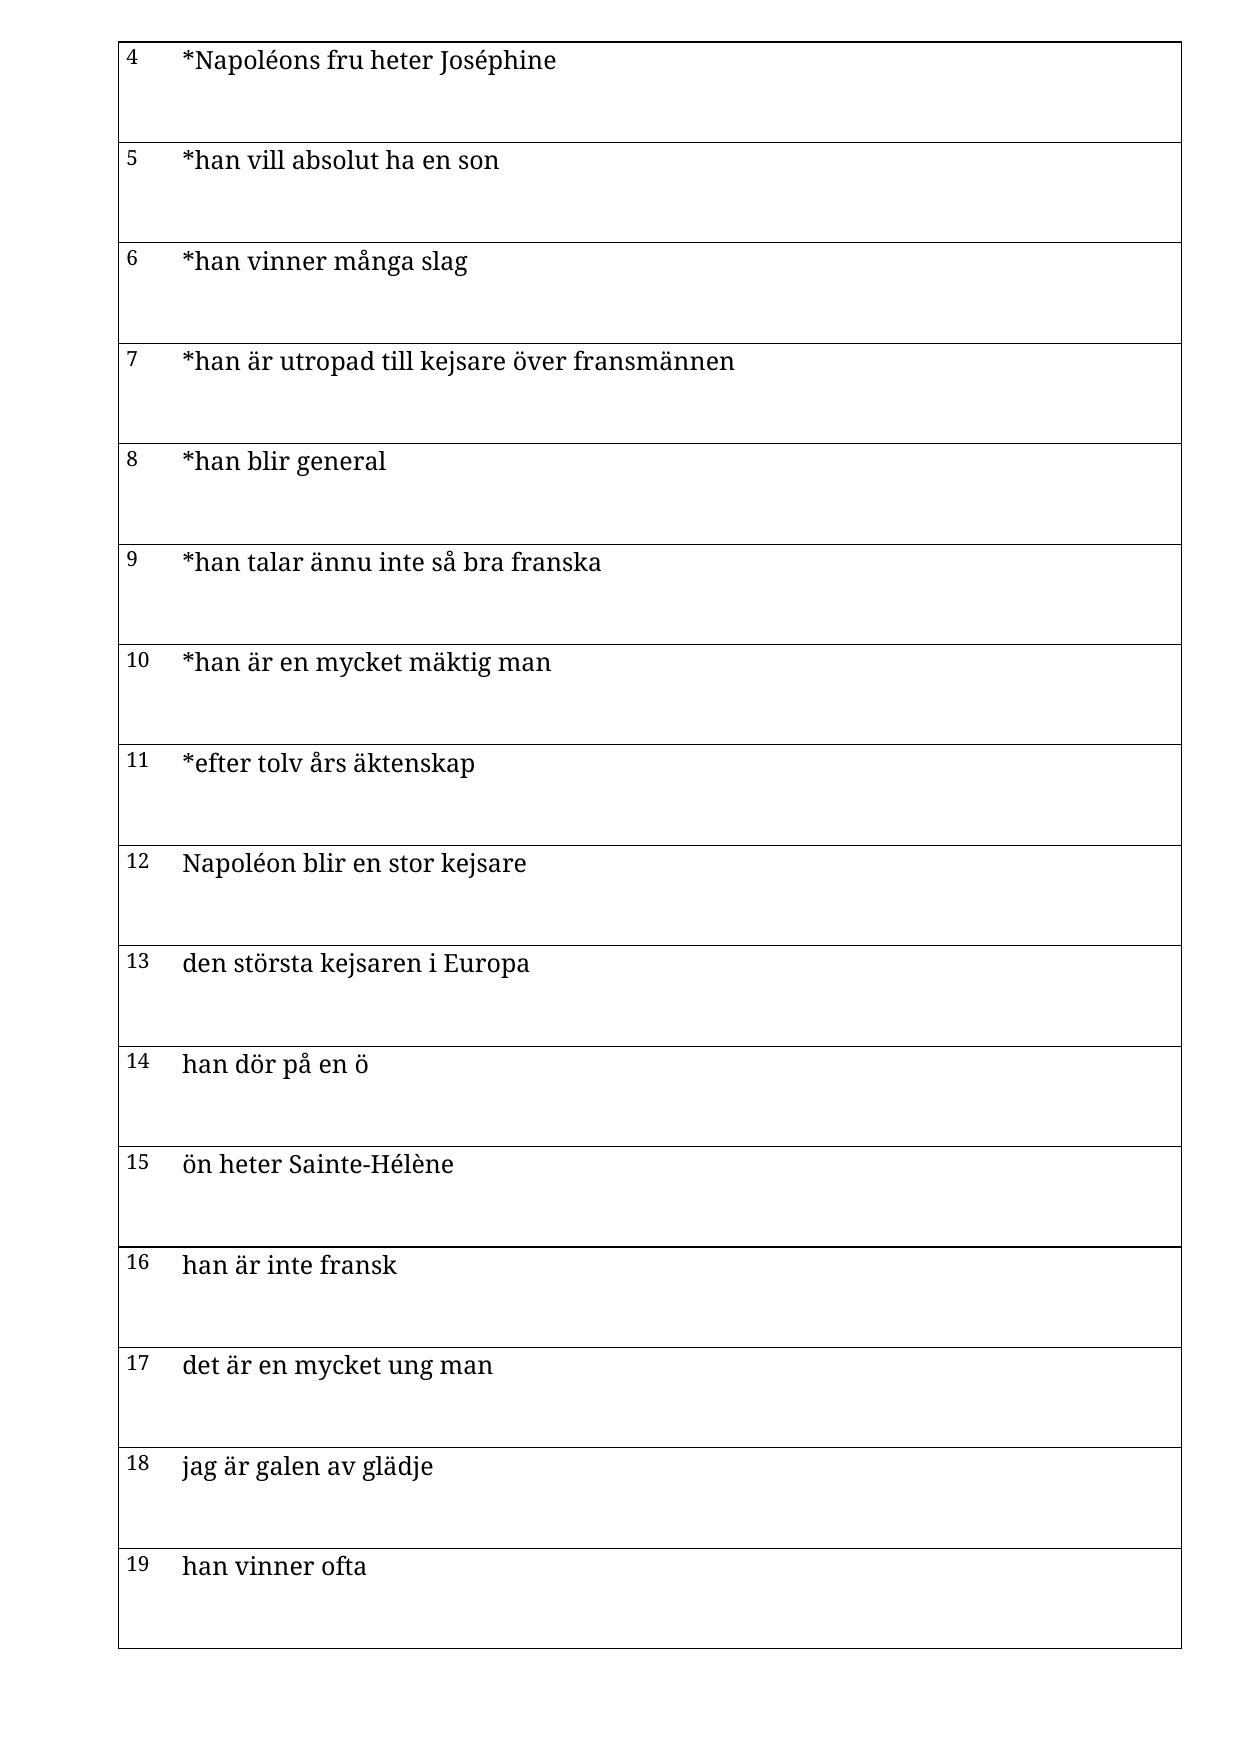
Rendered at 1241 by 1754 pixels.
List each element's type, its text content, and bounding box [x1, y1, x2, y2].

table_cell *han talar ännu inte så bra franska [175, 545, 1181, 644]
table_cell [119, 846, 175, 945]
table_cell *han är utropad till kejsare över fransmännen [175, 344, 1181, 443]
table_cell [119, 1147, 175, 1246]
table_cell jag är galen av glädje [175, 1448, 1181, 1548]
table_cell [119, 43, 175, 142]
table_cell [119, 1549, 175, 1648]
table_cell Napoléon blir en stor kejsare [175, 846, 1181, 945]
table_cell [119, 344, 175, 443]
table_cell [119, 1047, 175, 1146]
table_cell [119, 645, 175, 744]
table_cell han är inte fransk [175, 1248, 1181, 1347]
table_cell han vinner ofta [175, 1549, 1181, 1648]
table_cell [119, 143, 175, 242]
table_cell *han blir general [175, 444, 1181, 543]
table_cell [119, 946, 175, 1046]
table_cell *Napoléons fru heter Joséphine [175, 43, 1181, 142]
table_cell [119, 745, 175, 845]
table_cell ön heter Sainte-Hélène [175, 1147, 1181, 1246]
table_cell [119, 1248, 175, 1347]
table_cell *efter tolv års äktenskap [175, 745, 1181, 845]
table_cell [119, 1448, 175, 1548]
table_cell han dör på en ö [175, 1047, 1181, 1146]
table_cell *han är en mycket mäktig man [175, 645, 1181, 744]
table_cell [119, 444, 175, 543]
table_cell [119, 243, 175, 343]
table_cell det är en mycket ung man [175, 1348, 1181, 1447]
table_cell [119, 1348, 175, 1447]
table_cell [119, 545, 175, 644]
table_cell *han vinner många slag [175, 243, 1181, 343]
table_cell *han vill absolut ha en son [175, 143, 1181, 242]
table_cell den största kejsaren i Europa [175, 946, 1181, 1046]
